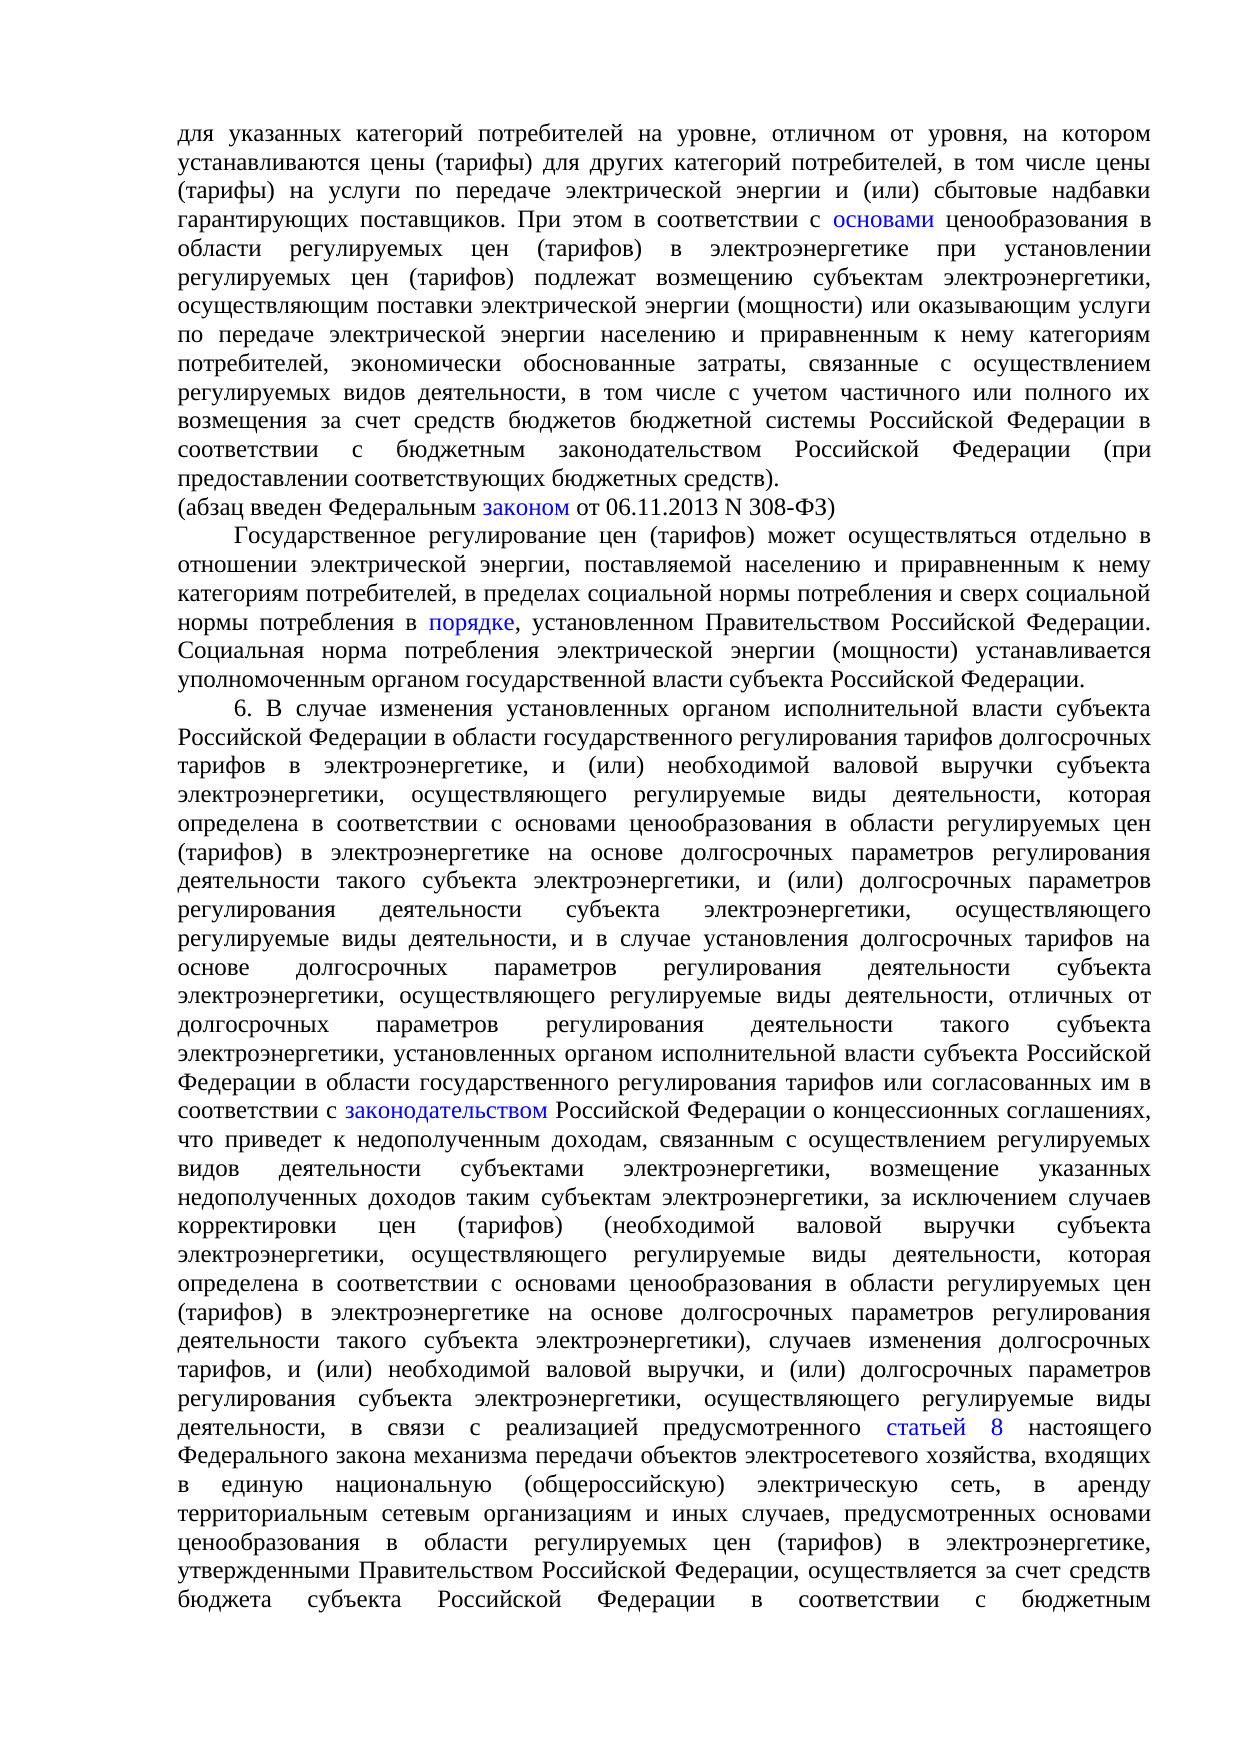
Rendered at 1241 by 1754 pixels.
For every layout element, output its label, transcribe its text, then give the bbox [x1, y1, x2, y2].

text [177, 118, 1152, 492]
text (абзац введен Федеральным законом от 06.11.2013 N 308-ФЗ) [177, 492, 1152, 521]
text Государственное регулирование цен (тарифов) может осуществляться отдельно в отношении электрической энергии, поставляемой населению и приравненным к нему категориям потребителей, в пределах социальной нормы потребления и сверх социальной нормы потребления в порядке, установленном Правительством Российской Федерации. Социальная норма потребления электрической энергии (мощности) устанавливается уполномоченным органом государственной власти субъекта Российской Федерации. [177, 521, 1152, 693]
